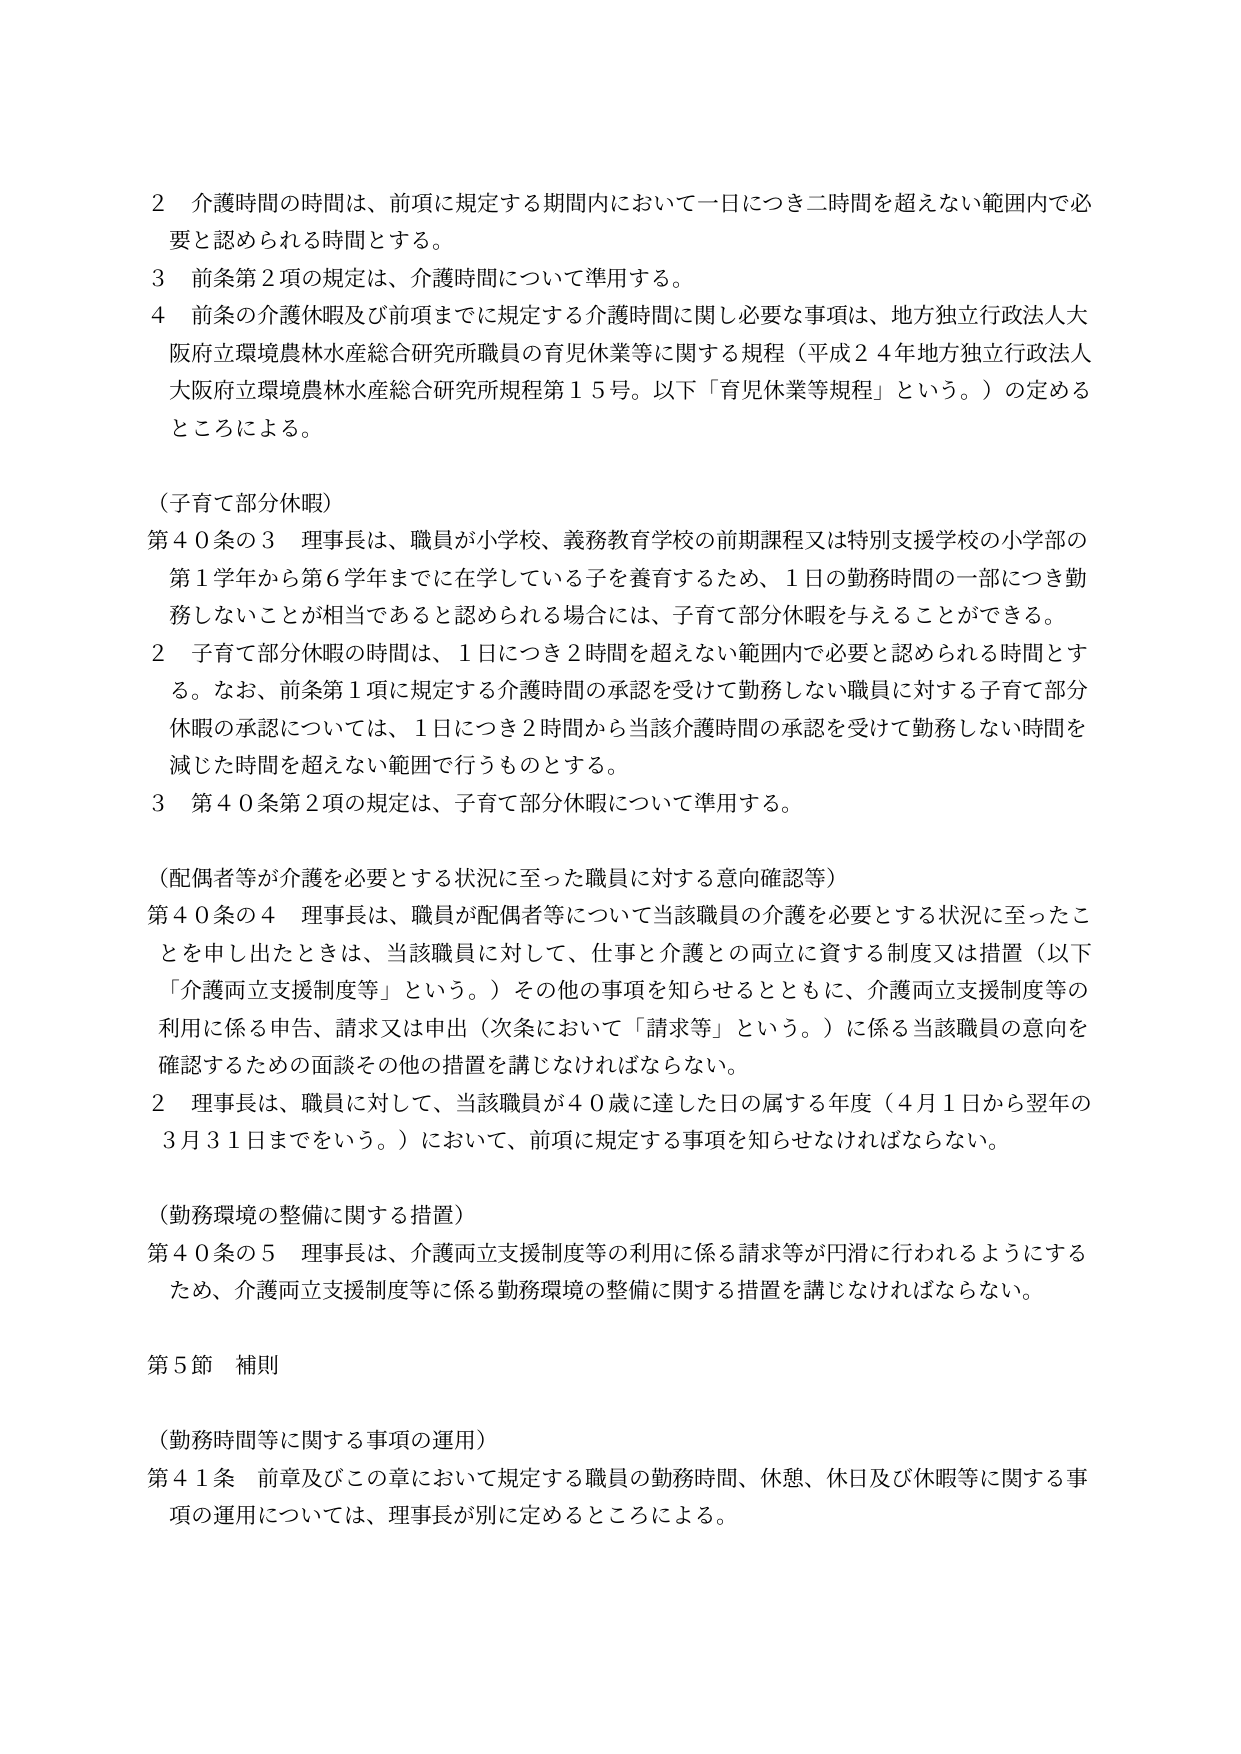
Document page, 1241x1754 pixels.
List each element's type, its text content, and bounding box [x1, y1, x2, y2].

text 第４０条の３ 理事長は、職員が小学校、義務教育学校の前期課程又は特別支援学校の小学部の [148, 521, 1092, 558]
text ４ 前条の介護休暇及び前項までに規定する介護時間に関し必要な事項は、地方独立行政法人大阪府立環境農林水産総合研究所職員の育児休業等に関する規程（平成２４年地方独立行政法人大阪府立環境農林水産総合研究所規程第１５号。以下「育児休業等規程」という。）の定めるところによる。 [148, 296, 1092, 446]
text 第４０条の５ 理事長は、介護両立支援制度等の利用に係る請求等が円滑に行われるようにする [148, 1233, 1092, 1271]
text （勤務環境の整備に関する措置） [148, 1196, 1092, 1233]
text ２ 介護時間の時間は、前項に規定する期間内において一日につき二時間を超えない範囲内で必要と認められる時間とする。 [148, 183, 1092, 258]
text ２ 子育て部分休暇の時間は、１日につき２時間を超えない範囲内で必要と認められる時間とす [148, 633, 1092, 671]
text （子育て部分休暇） [148, 483, 1092, 521]
text ３ 第４０条第２項の規定は、子育て部分休暇について準用する。 [148, 783, 1092, 821]
text る。なお、前条第１項に規定する介護時間の承認を受けて勤務しない職員に対する子育て部分 [169, 671, 1092, 708]
text 第４０条の４ 理事長は、職員が配偶者等について当該職員の介護を必要とする状況に至ったことを申し出たときは、当該職員に対して、仕事と介護との両立に資する制度又は措置（以下「介護両立支援制度等」という。）その他の事項を知らせるとともに、介護両立支援制度等の利用に係る申告、請求又は申出（次条において「請求等」という。）に係る当該職員の意向を確認するための面談その他の措置を講じなければならない。 [148, 896, 1092, 1083]
text 休暇の承認については、１日につき２時間から当該介護時間の承認を受けて勤務しない時間を [169, 708, 1092, 746]
text （配偶者等が介護を必要とする状況に至った職員に対する意向確認等） [148, 858, 1092, 896]
text 務しないことが相当であると認められる場合には、子育て部分休暇を与えることができる。 [169, 596, 1092, 633]
text 第４１条 前章及びこの章において規定する職員の勤務時間、休憩、休日及び休暇等に関する事項の運用については、理事長が別に定めるところによる。 [148, 1458, 1092, 1533]
text ため、介護両立支援制度等に係る勤務環境の整備に関する措置を講じなければならない。 [169, 1271, 1092, 1308]
text 減じた時間を超えない範囲で行うものとする。 [169, 746, 1092, 783]
text （勤務時間等に関する事項の運用） [148, 1421, 1092, 1458]
text 第１学年から第６学年までに在学している子を養育するため、１日の勤務時間の一部につき勤 [169, 558, 1092, 596]
text 第５節 補則 [148, 1346, 1092, 1383]
text ２ 理事長は、職員に対して、当該職員が４０歳に達した日の属する年度（４月１日から翌年の３月３１日までをいう。）において、前項に規定する事項を知らせなければならない。 [148, 1083, 1092, 1158]
text ３ 前条第２項の規定は、介護時間について準用する。 [148, 258, 1092, 296]
